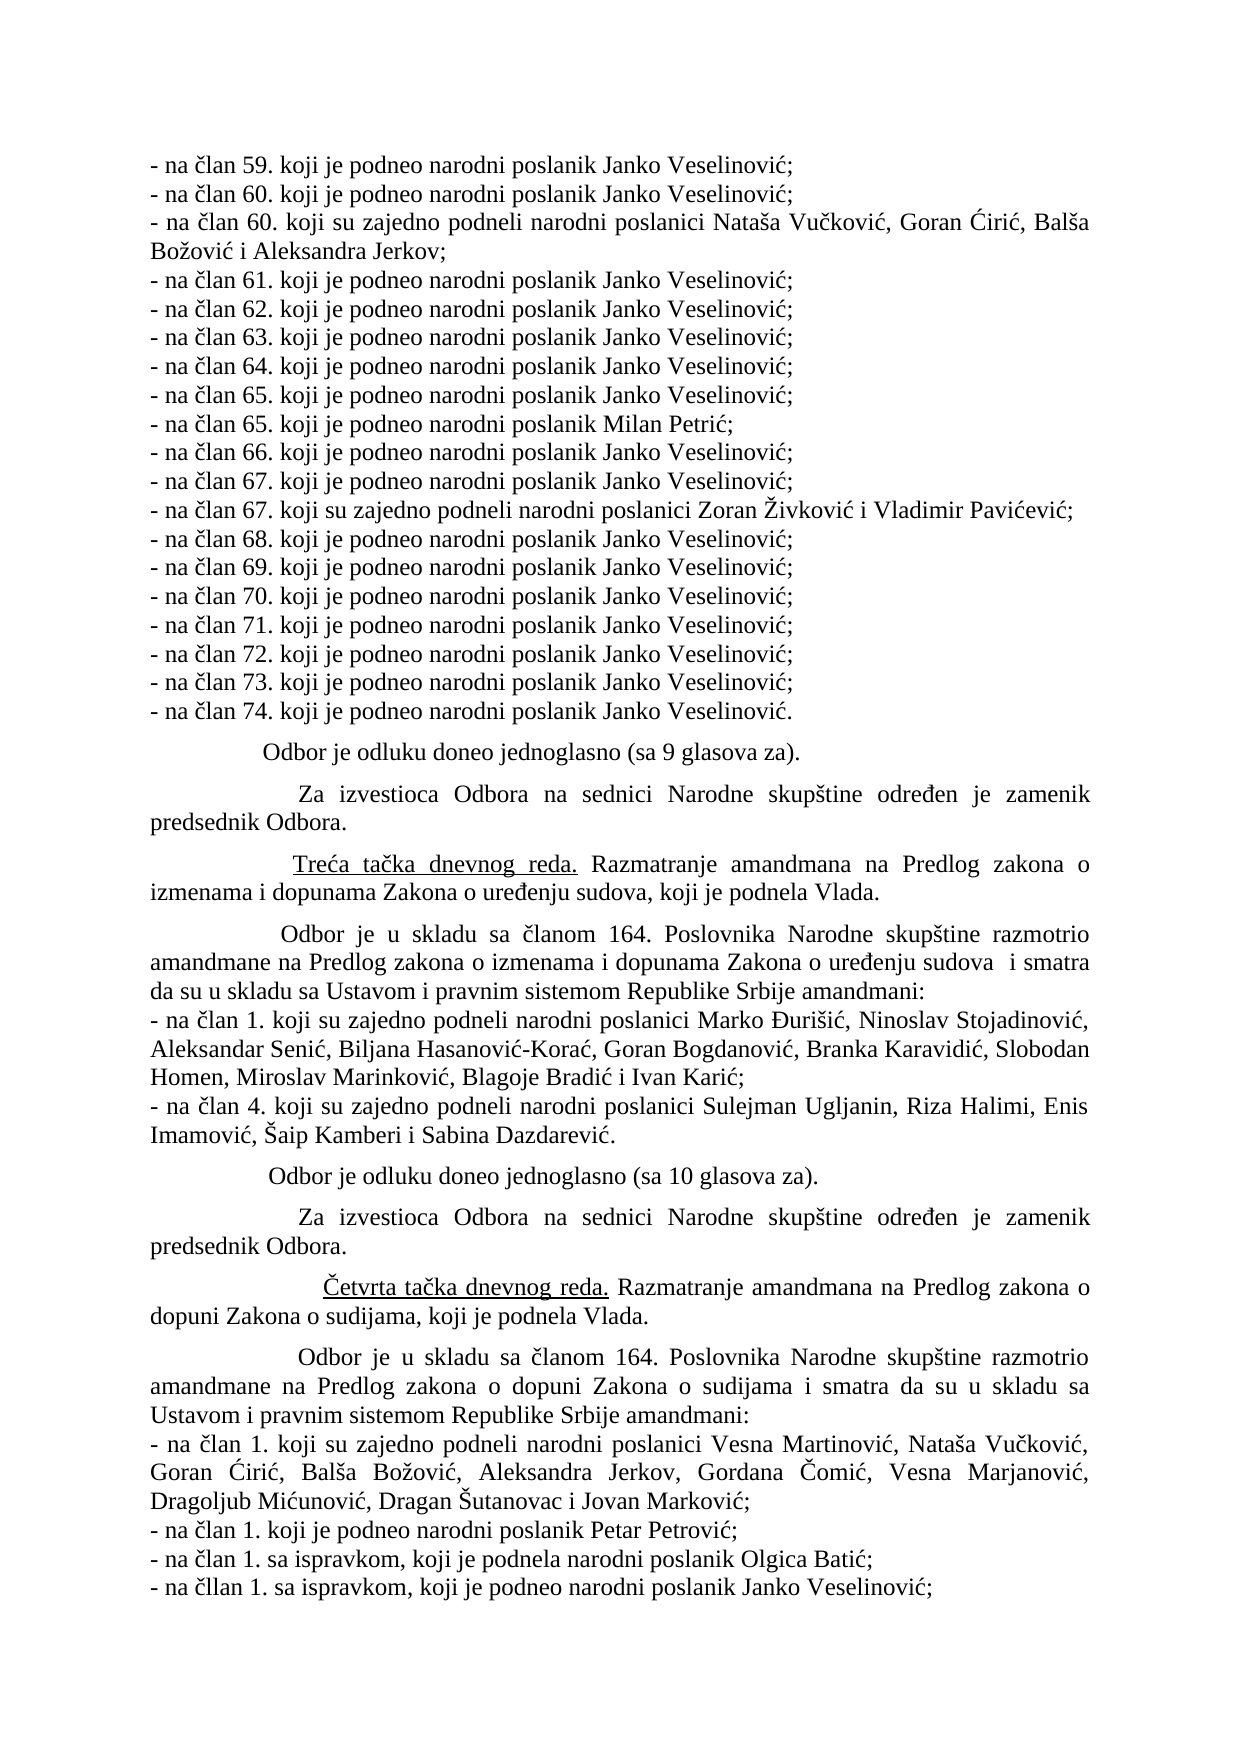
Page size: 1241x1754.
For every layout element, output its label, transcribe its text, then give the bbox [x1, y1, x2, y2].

text - na član 1. koji su zajedno podneli narodni poslanici Marko Đurišić, Ninoslav Stojadinović, Aleksandar Senić, Biljana Hasanović-Korać, Goran Bogdanović, Branka Karavidić, Slobodan Homen, Miroslav Marinković, Blagoje Bradić i Ivan Karić; [150, 1005, 1090, 1091]
text - na član 73. koji je podneo narodni poslanik Janko Veselinović; [150, 667, 1090, 696]
text - na član 63. koji je podneo narodni poslanik Janko Veselinović; [150, 322, 1090, 351]
text - na član 67. koji je podneo narodni poslanik Janko Veselinović; [150, 466, 1090, 495]
text - na član 60. koji je podneo narodni poslanik Janko Veselinović; [150, 179, 1090, 207]
text - na član 74. koji je podneo narodni poslanik Janko Veselinović. [150, 696, 1090, 725]
text Za izvestioca Odbora na sednici Narodne skupštine određen je zamenik predsednik Odbora. [150, 1202, 1090, 1260]
text - na član 68. koji je podneo narodni poslanik Janko Veselinović; [150, 524, 1090, 552]
text Odbor je u skladu sa članom 164. Poslovnika Narodne skupštine razmotrio amandmane na Predlog zakona o izmenama i dopunama Zakona o uređenju sudova i smatra da su u skladu sa Ustavom i pravnim sistemom Republike Srbije amandmani: [150, 919, 1090, 1005]
text Za izvestioca Odbora na sednici Narodne skupštine određen je zamenik predsednik Odbora. [150, 779, 1090, 836]
text - na čllan 1. sa ispravkom, koji je podneo narodni poslanik Janko Veselinović; [150, 1572, 1090, 1601]
text - na član 1. koji su zajedno podneli narodni poslanici Vesna Martinović, Nataša Vučković, Goran Ćirić, Balša Božović, Aleksandra Jerkov, Gordana Čomić, Vesna Marjanović, Dragoljub Mićunović, Dragan Šutanovac i Jovan Marković; [150, 1429, 1090, 1515]
text - na član 69. koji je podneo narodni poslanik Janko Veselinović; [150, 552, 1090, 581]
text - na član 1. sa ispravkom, koji je podnela narodni poslanik Olgica Batić; [150, 1544, 1090, 1572]
text - na član 4. koji su zajedno podneli narodni poslanici Sulejman Ugljanin, Riza Halimi, Enis Imamović, Šaip Kamberi i Sabina Dazdarević. [150, 1091, 1090, 1149]
text - na član 1. koji je podneo narodni poslanik Petar Petrović; [150, 1515, 1090, 1544]
text Odbor je u skladu sa članom 164. Poslovnika Narodne skupštine razmotrio amandmane na Predlog zakona o dopuni Zakona o sudijama i smatra da su u skladu sa Ustavom i pravnim sistemom Republike Srbije amandmani: [150, 1342, 1090, 1429]
text - na član 62. koji je podneo narodni poslanik Janko Veselinović; [150, 294, 1090, 322]
text - na član 64. koji je podneo narodni poslanik Janko Veselinović; [150, 351, 1090, 380]
text Treća tačka dnevnog reda. Razmatranje amandmana na Predlog zakona o izmenama i dopunama Zakona o uređenju sudova, koji je podnela Vlada. [150, 849, 1090, 906]
text Odbor je odluku doneo jednoglasno (sa 10 glasova za). [150, 1161, 1090, 1190]
text Odbor je odluku doneo jednoglasno (sa 9 glasova za). [150, 737, 1090, 766]
text - na član 61. koji je podneo narodni poslanik Janko Veselinović; [150, 265, 1090, 294]
text - na član 67. koji su zajedno podneli narodni poslanici Zoran Živković i Vladimir Pavićević; [150, 495, 1090, 524]
text - na član 65. koji je podneo narodni poslanik Janko Veselinović; [150, 380, 1090, 409]
text - na član 60. koji su zajedno podneli narodni poslanici Nataša Vučković, Goran Ćirić, Balša Božović i Aleksandra Jerkov; [150, 207, 1090, 265]
text - na član 72. koji je podneo narodni poslanik Janko Veselinović; [150, 639, 1090, 667]
text - na član 70. koji je podneo narodni poslanik Janko Veselinović; [150, 581, 1090, 610]
text - na član 65. koji je podneo narodni poslanik Milan Petrić; [150, 409, 1090, 437]
text Četvrta tačka dnevnog reda. Razmatranje amandmana na Predlog zakona o dopuni Zakona o sudijama, koji je podnela Vlada. [150, 1272, 1090, 1330]
text - na član 59. koji je podneo narodni poslanik Janko Veselinović; [150, 150, 1090, 179]
text - na član 66. koji je podneo narodni poslanik Janko Veselinović; [150, 437, 1090, 466]
text - na član 71. koji je podneo narodni poslanik Janko Veselinović; [150, 610, 1090, 639]
